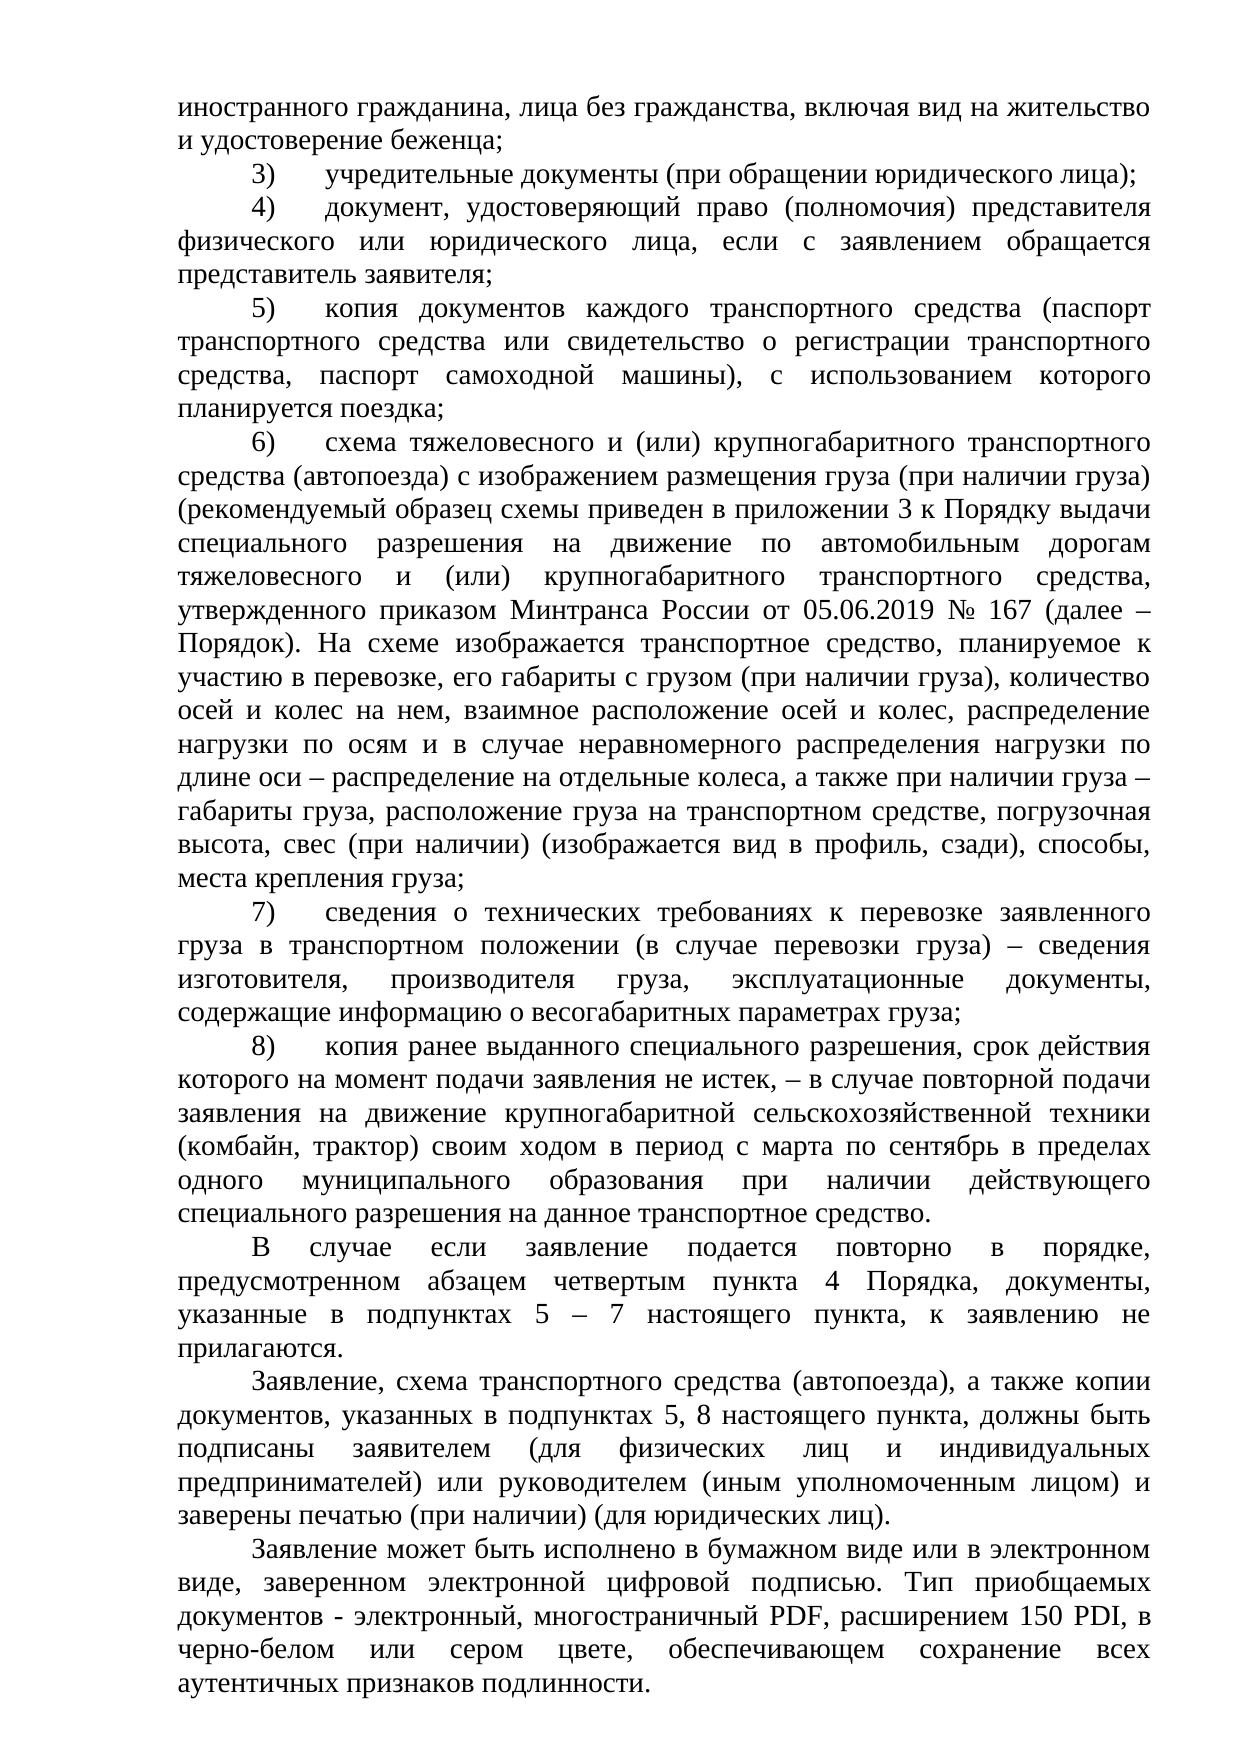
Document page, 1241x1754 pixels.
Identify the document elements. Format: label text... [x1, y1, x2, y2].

text 5) копия документов каждого транспортного средства (паспорт транспортного средства или свидетельство о регистрации транспортного средства, паспорт самоходной машины), с использованием которого планируется поездка; [177, 290, 1152, 424]
text 8) копия ранее выданного специального разрешения, срок действия которого на момент подачи заявления не истек, – в случае повторной подачи заявления на движение крупногабаритной сельскохозяйственной техники (комбайн, трактор) своим ходом в период с марта по сентябрь в пределах одного муниципального образования при наличии действующего специального разрешения на данное транспортное средство. [177, 1028, 1152, 1229]
text 4) документ, удостоверяющий право (полномочия) представителя физического или юридического лица, если с заявлением обращается представитель заявителя; [177, 189, 1152, 290]
text 6) схема тяжеловесного и (или) крупногабаритного транспортного средства (автопоезда) с изображением размещения груза (при наличии груза) (рекомендуемый образец схемы приведен в приложении 3 к Порядку выдачи специального разрешения на движение по автомобильным дорогам тяжеловесного и (или) крупногабаритного транспортного средства, утвержденного приказом Минтранса России от 05.06.2019 № 167 (далее – Порядок). На схеме изображается транспортное средство, планируемое к участию в перевозке, его габариты с грузом (при наличии груза), количество осей и колес на нем, взаимное расположение осей и колес, распределение нагрузки по осям и в случае неравномерного распределения нагрузки по длине оси – распределение на отдельные колеса, а также при наличии груза – габариты груза, расположение груза на транспортном средстве, погрузочная высота, свес (при наличии) (изображается вид в профиль, сзади), способы, места крепления груза; [177, 424, 1152, 894]
text Заявление, схема транспортного средства (автопоезда), а также копии документов, указанных в подпунктах 5, 8 настоящего пункта, должны быть подписаны заявителем (для физических лиц и индивидуальных предпринимателей) или руководителем (иным уполномоченным лицом) и заверены печатью (при наличии) (для юридических лиц). [177, 1363, 1152, 1531]
text Заявление может быть исполнено в бумажном виде или в электронном виде, заверенном электронной цифровой подписью. Тип приобщаемых документов - электронный, многостраничный PDF, расширением 150 PDI, в черно-белом или сером цвете, обеспечивающем сохранение всех аутентичных признаков подлинности. [177, 1531, 1152, 1699]
text В случае если заявление подается повторно в порядке, предусмотренном абзацем четвертым пункта 4 Порядка, документы, указанные в подпунктах 5 – 7 настоящего пункта, к заявлению не прилагаются. [177, 1229, 1152, 1363]
text 7) сведения о технических требованиях к перевозке заявленного груза в транспортном положении (в случае перевозки груза) – сведения изготовителя, производителя груза, эксплуатационные документы, содержащие информацию о весогабаритных параметрах груза; [177, 894, 1152, 1028]
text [177, 89, 1152, 156]
text 3) учредительные документы (при обращении юридического лица); [177, 156, 1152, 189]
